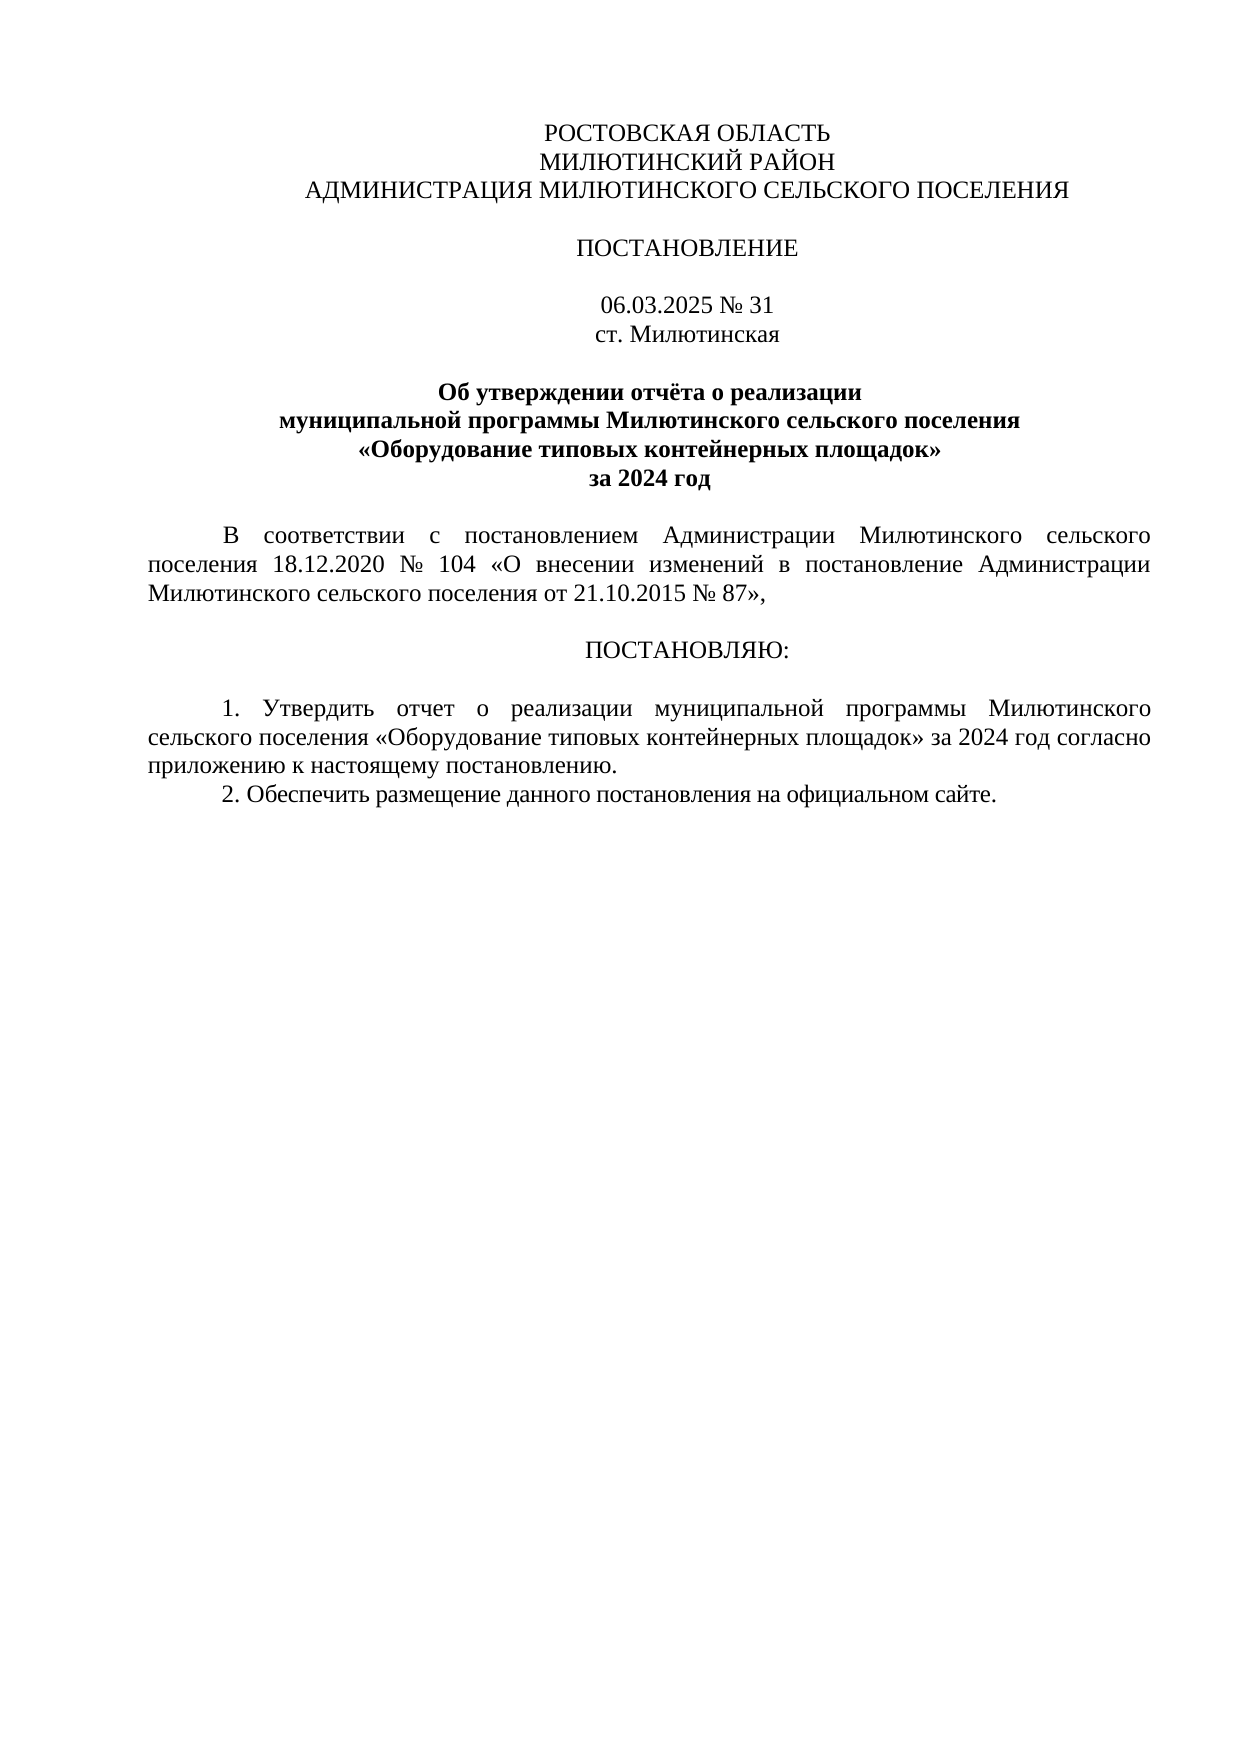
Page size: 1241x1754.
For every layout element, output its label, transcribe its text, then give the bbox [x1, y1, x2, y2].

text 1. Утвердить отчет о реализации муниципальной программы Милютинского сельского поселения «Оборудование типовых контейнерных площадок» за 2024 год согласно приложению к настоящему постановлению. [148, 693, 1152, 779]
text за 2024 год [148, 463, 1152, 492]
text РОСТОВСКАЯ ОБЛАСТЬ [148, 118, 1152, 147]
text ПОСТАНОВЛЯЮ: [148, 636, 1152, 664]
text «Оборудование типовых контейнерных площадок» [148, 434, 1152, 463]
text В соответствии с постановлением Администрации Милютинского сельского поселения 18.12.2020 № 104 «О внесении изменений в постановление Администрации Милютинского сельского поселения от 21.10.2015 № 87», [148, 521, 1152, 607]
text 06.03.2025 № 31 [148, 291, 1152, 319]
text 2. Обеспечить размещение данного постановления на официальном сайте. [148, 779, 1152, 808]
text муниципальной программы Милютинского сельского поселения [148, 406, 1152, 434]
text Об утверждении отчёта о реализации [148, 377, 1152, 406]
text ст. Милютинская [148, 319, 1152, 348]
text АДМИНИСТРАЦИЯ МИЛЮТИНСКОГО СЕЛЬСКОГО ПОСЕЛЕНИЯ [148, 176, 1152, 204]
text ПОСТАНОВЛЕНИЕ [148, 233, 1152, 262]
text МИЛЮТИНСКИЙ РАЙОН [148, 147, 1152, 176]
